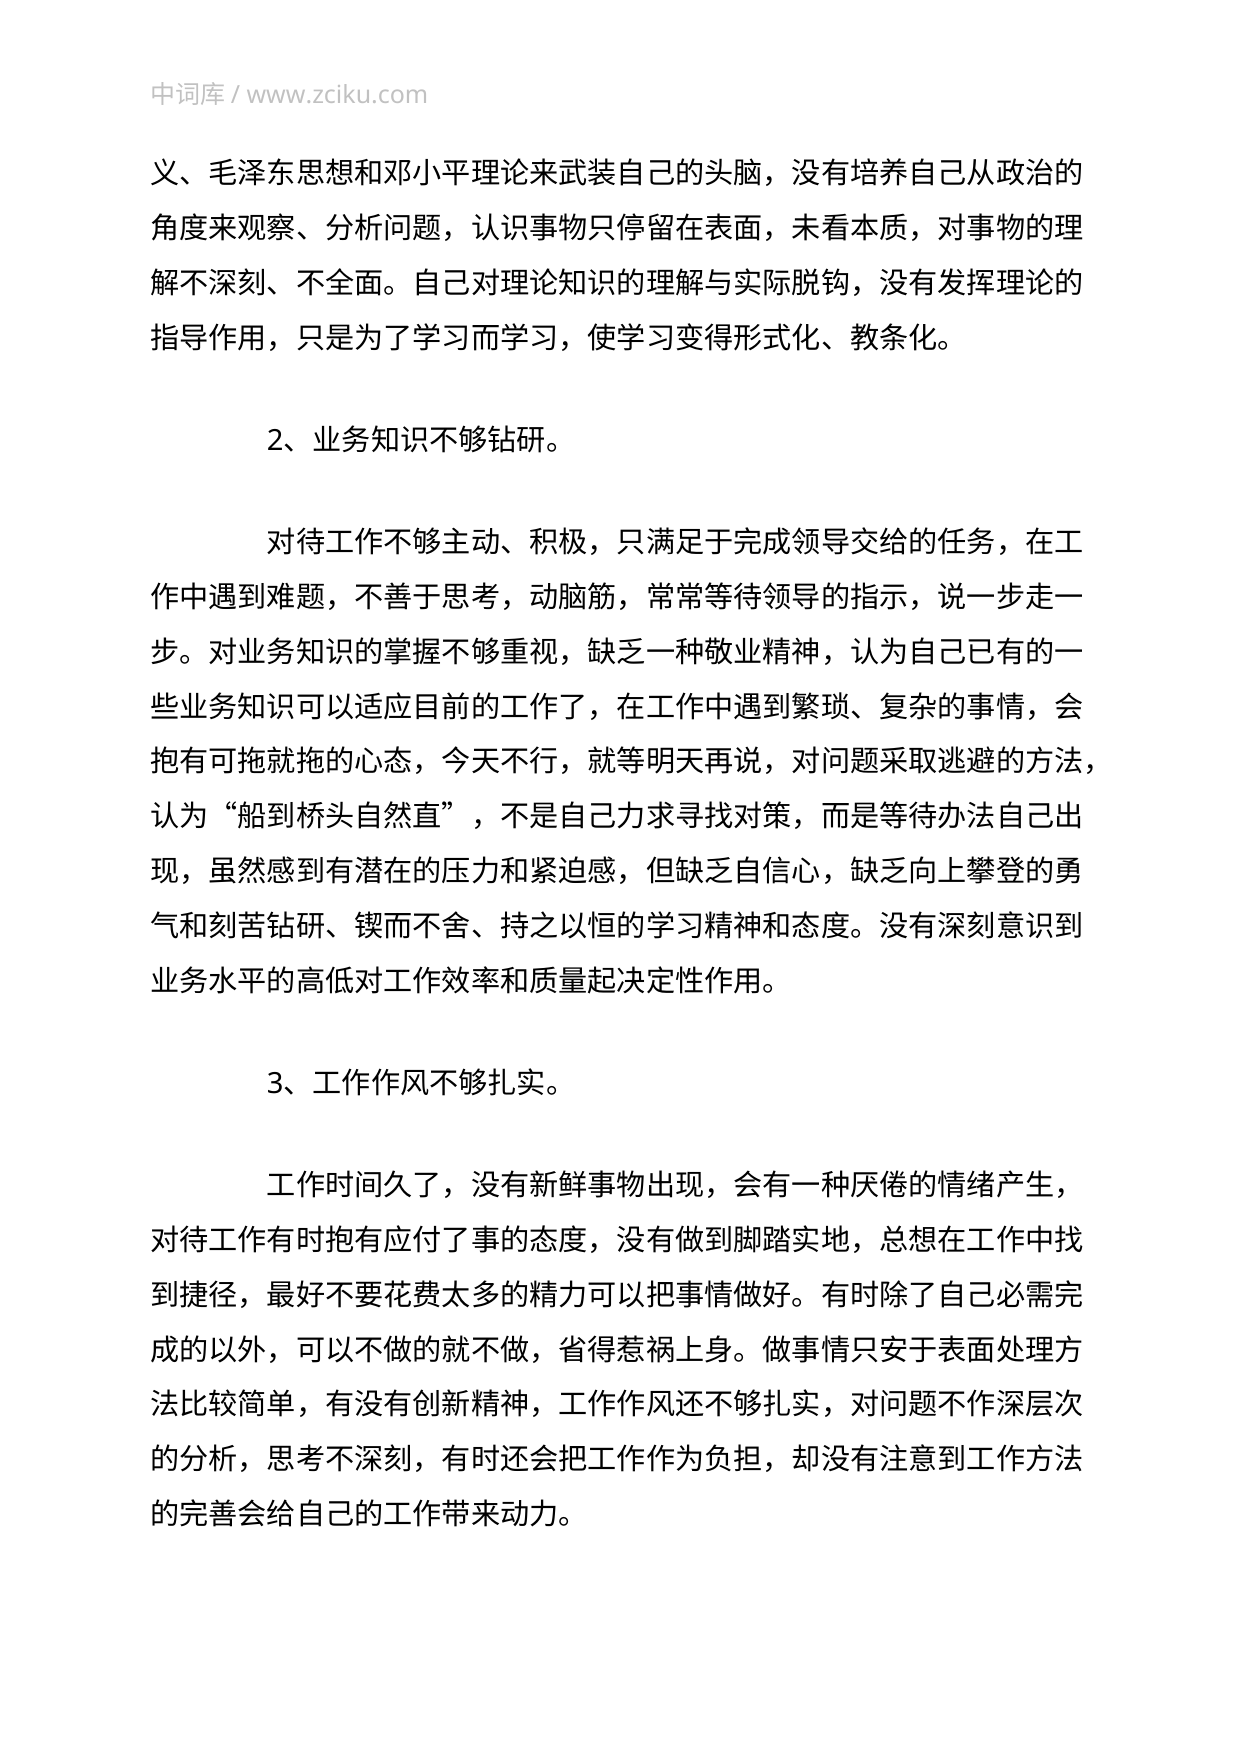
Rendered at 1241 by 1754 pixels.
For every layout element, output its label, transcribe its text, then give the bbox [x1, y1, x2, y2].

text 对待工作不够主动、积极，只满足于完成领导交给的任务，在工作中遇到难题，不善于思考，动脑筋，常常等待领导的指示，说一步走一步。对业务知识的掌握不够重视，缺乏一种敬业精神，认为自己已有的一些业务知识可以适应目前的工作了，在工作中遇到繁琐、复杂的事情，会抱有可拖就拖的心态，今天不行，就等明天再说，对问题采取逃避的方法，认为“船到桥头自然直”，不是自己力求寻找对策，而是等待办法自己出现，虽然感到有潜在的压力和紧迫感，但缺乏自信心，缺乏向上攀登的勇气和刻苦钻研、锲而不舍、持之以恒的学习精神和态度。没有深刻意识到业务水平的高低对工作效率和质量起决定性作用。 [150, 518, 1090, 1000]
text 2、业务知识不够钻研。 [150, 416, 1090, 459]
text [150, 150, 1090, 357]
text 工作时间久了，没有新鲜事物出现，会有一种厌倦的情绪产生，对待工作有时抱有应付了事的态度，没有做到脚踏实地，总想在工作中找到捷径，最好不要花费太多的精力可以把事情做好。有时除了自己必需完成的以外，可以不做的就不做，省得惹祸上身。做事情只安于表面处理方法比较简单，有没有创新精神，工作作风还不够扎实，对问题不作深层次的分析，思考不深刻，有时还会把工作作为负担，却没有注意到工作方法的完善会给自己的工作带来动力。 [150, 1161, 1090, 1533]
text 3、工作作风不够扎实。 [150, 1059, 1090, 1102]
